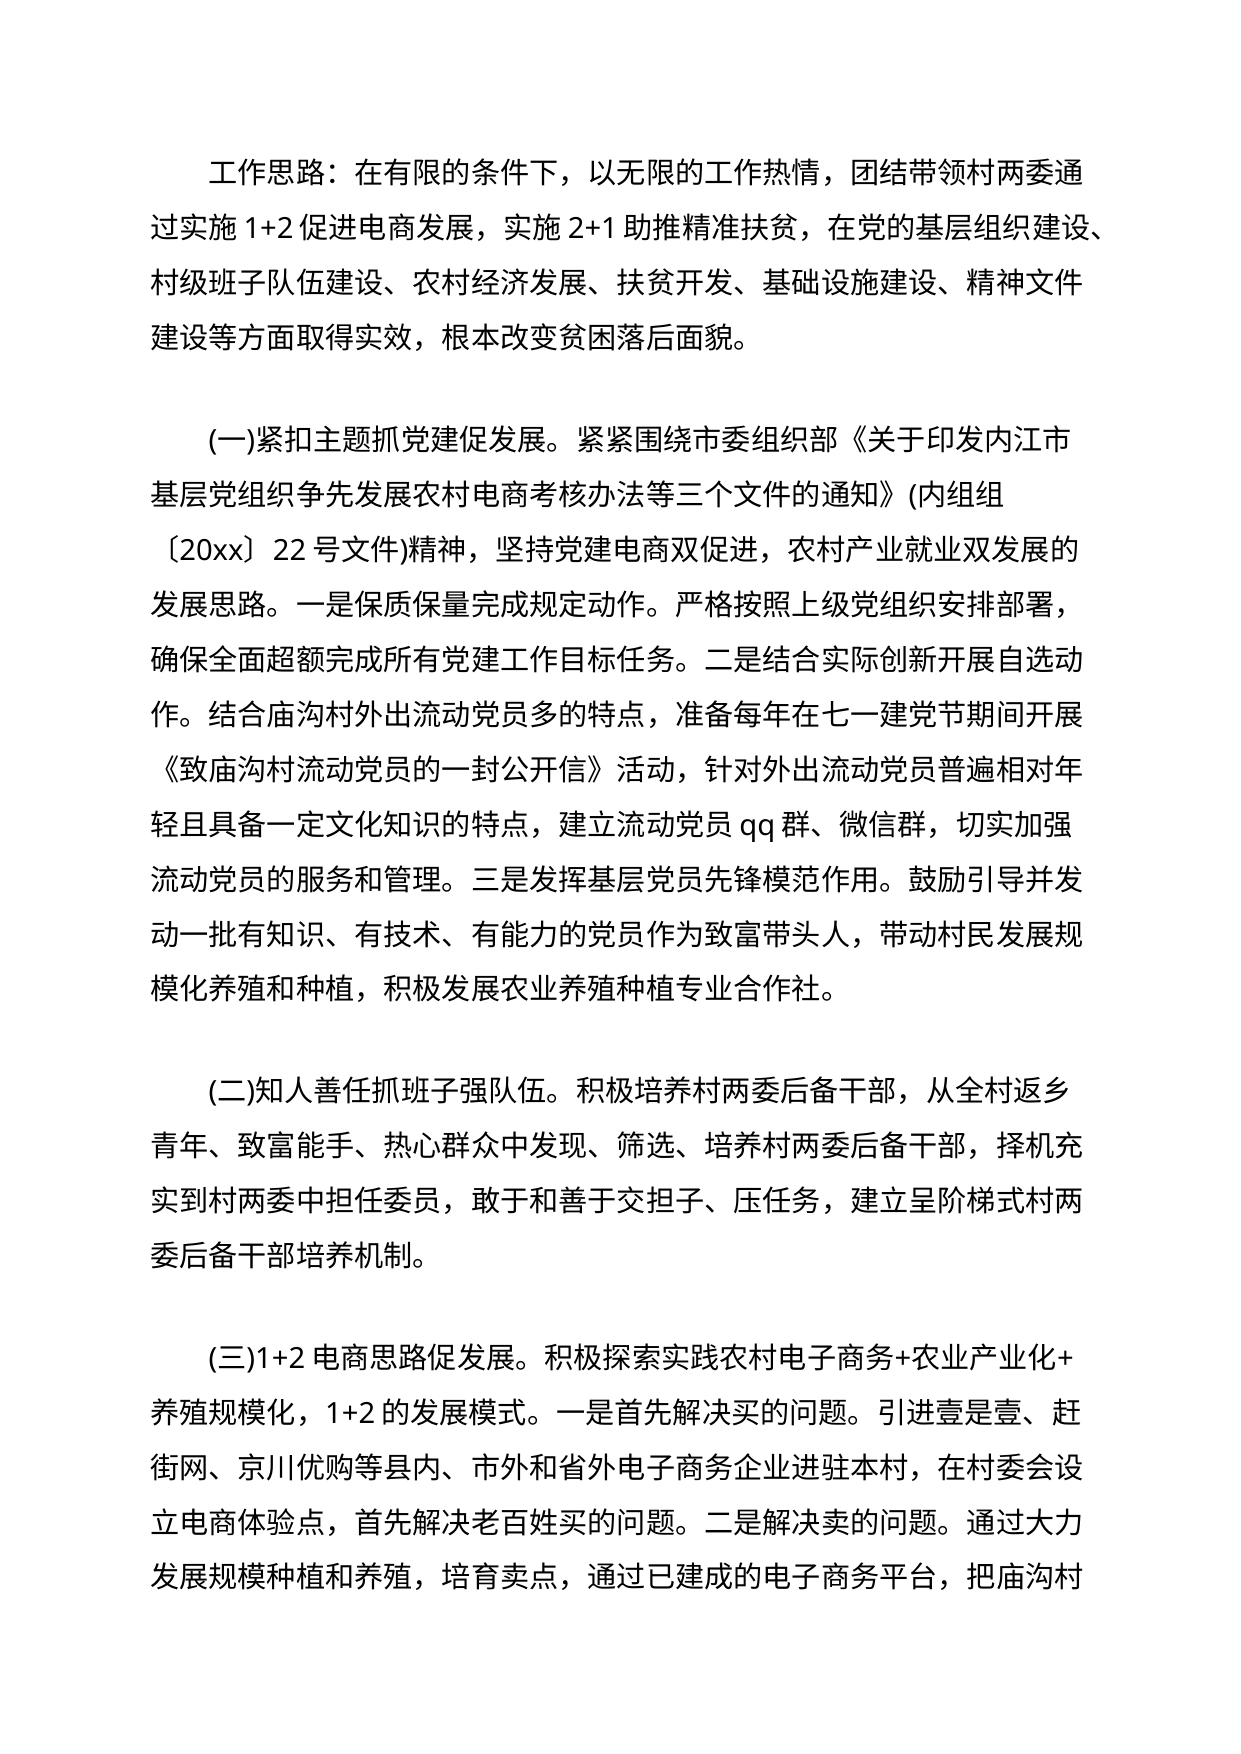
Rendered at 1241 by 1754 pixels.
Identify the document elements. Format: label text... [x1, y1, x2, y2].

text (一)紧扣主题抓党建促发展。紧紧围绕市委组织部《关于印发内江市基层党组织争先发展农村电商考核办法等三个文件的通知》(内组组〔20xx〕22号文件)精神，坚持党建电商双促进，农村产业就业双发展的发展思路。一是保质保量完成规定动作。严格按照上级党组织安排部署，确保全面超额完成所有党建工作目标任务。二是结合实际创新开展自选动作。结合庙沟村外出流动党员多的特点，准备每年在七一建党节期间开展《致庙沟村流动党员的一封公开信》活动，针对外出流动党员普遍相对年轻且具备一定文化知识的特点，建立流动党员qq群、微信群，切实加强流动党员的服务和管理。三是发挥基层党员先锋模范作用。鼓励引导并发动一批有知识、有技术、有能力的党员作为致富带头人，带动村民发展规模化养殖和种植，积极发展农业养殖种植专业合作社。 [150, 417, 1090, 1008]
text 工作思路：在有限的条件下，以无限的工作热情，团结带领村两委通过实施1+2促进电商发展，实施2+1助推精准扶贫，在党的基层组织建设、村级班子队伍建设、农村经济发展、扶贫开发、基础设施建设、精神文件建设等方面取得实效，根本改变贫困落后面貌。 [150, 150, 1090, 357]
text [150, 1334, 1090, 1596]
text (二)知人善任抓班子强队伍。积极培养村两委后备干部，从全村返乡青年、致富能手、热心群众中发现、筛选、培养村两委后备干部，择机充实到村两委中担任委员，敢于和善于交担子、压任务，建立呈阶梯式村两委后备干部培养机制。 [150, 1068, 1090, 1275]
